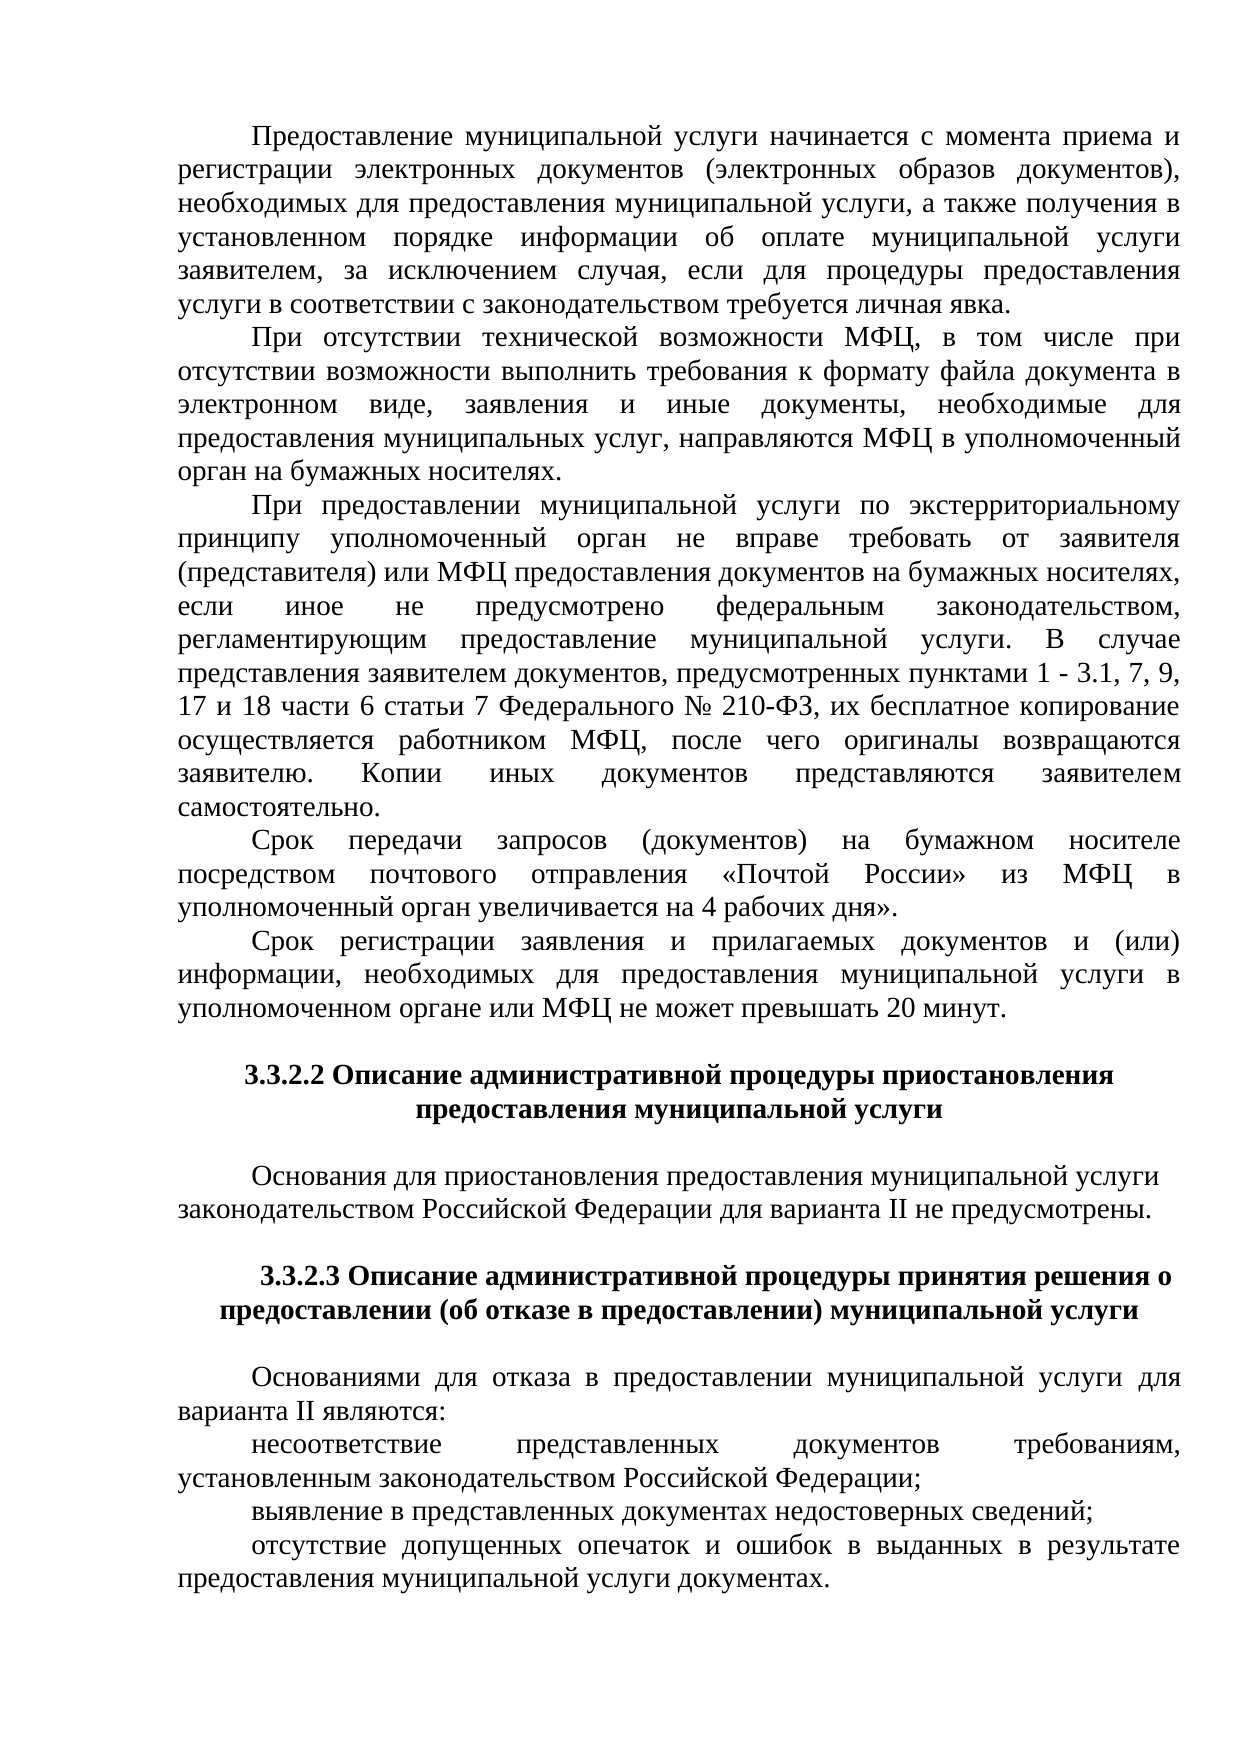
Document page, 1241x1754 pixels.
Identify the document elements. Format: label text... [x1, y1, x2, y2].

text 3.3.2.2 Описание административной процедуры приостановления предоставления муниципальной услуги [177, 1057, 1181, 1124]
text При отсутствии технической возможности МФЦ, в том числе при отсутствии возможности выполнить требования к формату файла документа в электронном виде, заявления и иные документы, необходимые для предоставления муниципальных услуг, направляются МФЦ в уполномоченный орган на бумажных носителях. [177, 319, 1181, 487]
text 3.3.2.3 Описание административной процедуры принятия решения о предоставлении (об отказе в предоставлении) муниципальной услуги [177, 1258, 1181, 1326]
text отсутствие допущенных опечаток и ошибок в выданных в результате предоставления муниципальной услуги документах. [177, 1527, 1181, 1594]
text Основаниями для отказа в предоставлении муниципальной услуги для варианта II являются: [177, 1359, 1181, 1426]
text выявление в представленных документах недостоверных сведений; [177, 1493, 1181, 1527]
text Основания для приостановления предоставления муниципальной услуги законодательством Российской Федерации для варианта II не предусмотрены. [177, 1158, 1181, 1225]
text Срок передачи запросов (документов) на бумажном носителе посредством почтового отправления «Почтой России» из МФЦ в уполномоченный орган увеличивается на 4 рабочих дня». [177, 822, 1181, 923]
text Предоставление муниципальной услуги начинается с момента приема и регистрации электронных документов (электронных образов документов), необходимых для предоставления муниципальной услуги, а также получения в установленном порядке информации об оплате муниципальной услуги заявителем, за исключением случая, если для процедуры предоставления услуги в соответствии с законодательством требуется личная явка. [177, 118, 1181, 319]
text несоответствие представленных документов требованиям, установленным законодательством Российской Федерации; [177, 1426, 1181, 1493]
text Срок регистрации заявления и прилагаемых документов и (или) информации, необходимых для предоставления муниципальной услуги в уполномоченном органе или МФЦ не может превышать 20 минут. [177, 923, 1181, 1024]
text При предоставлении муниципальной услуги по экстерриториальному принципу уполномоченный орган не вправе требовать от заявителя (представителя) или МФЦ предоставления документов на бумажных носителях, если иное не предусмотрено федеральным законодательством, регламентирующим предоставление муниципальной услуги. В случае представления заявителем документов, предусмотренных пунктами 1 - 3.1, 7, 9, 17 и 18 части 6 статьи 7 Федерального № 210-ФЗ, их бесплатное копирование осуществляется работником МФЦ, после чего оригиналы возвращаются заявителю. Копии иных документов представляются заявителем самостоятельно. [177, 487, 1181, 822]
